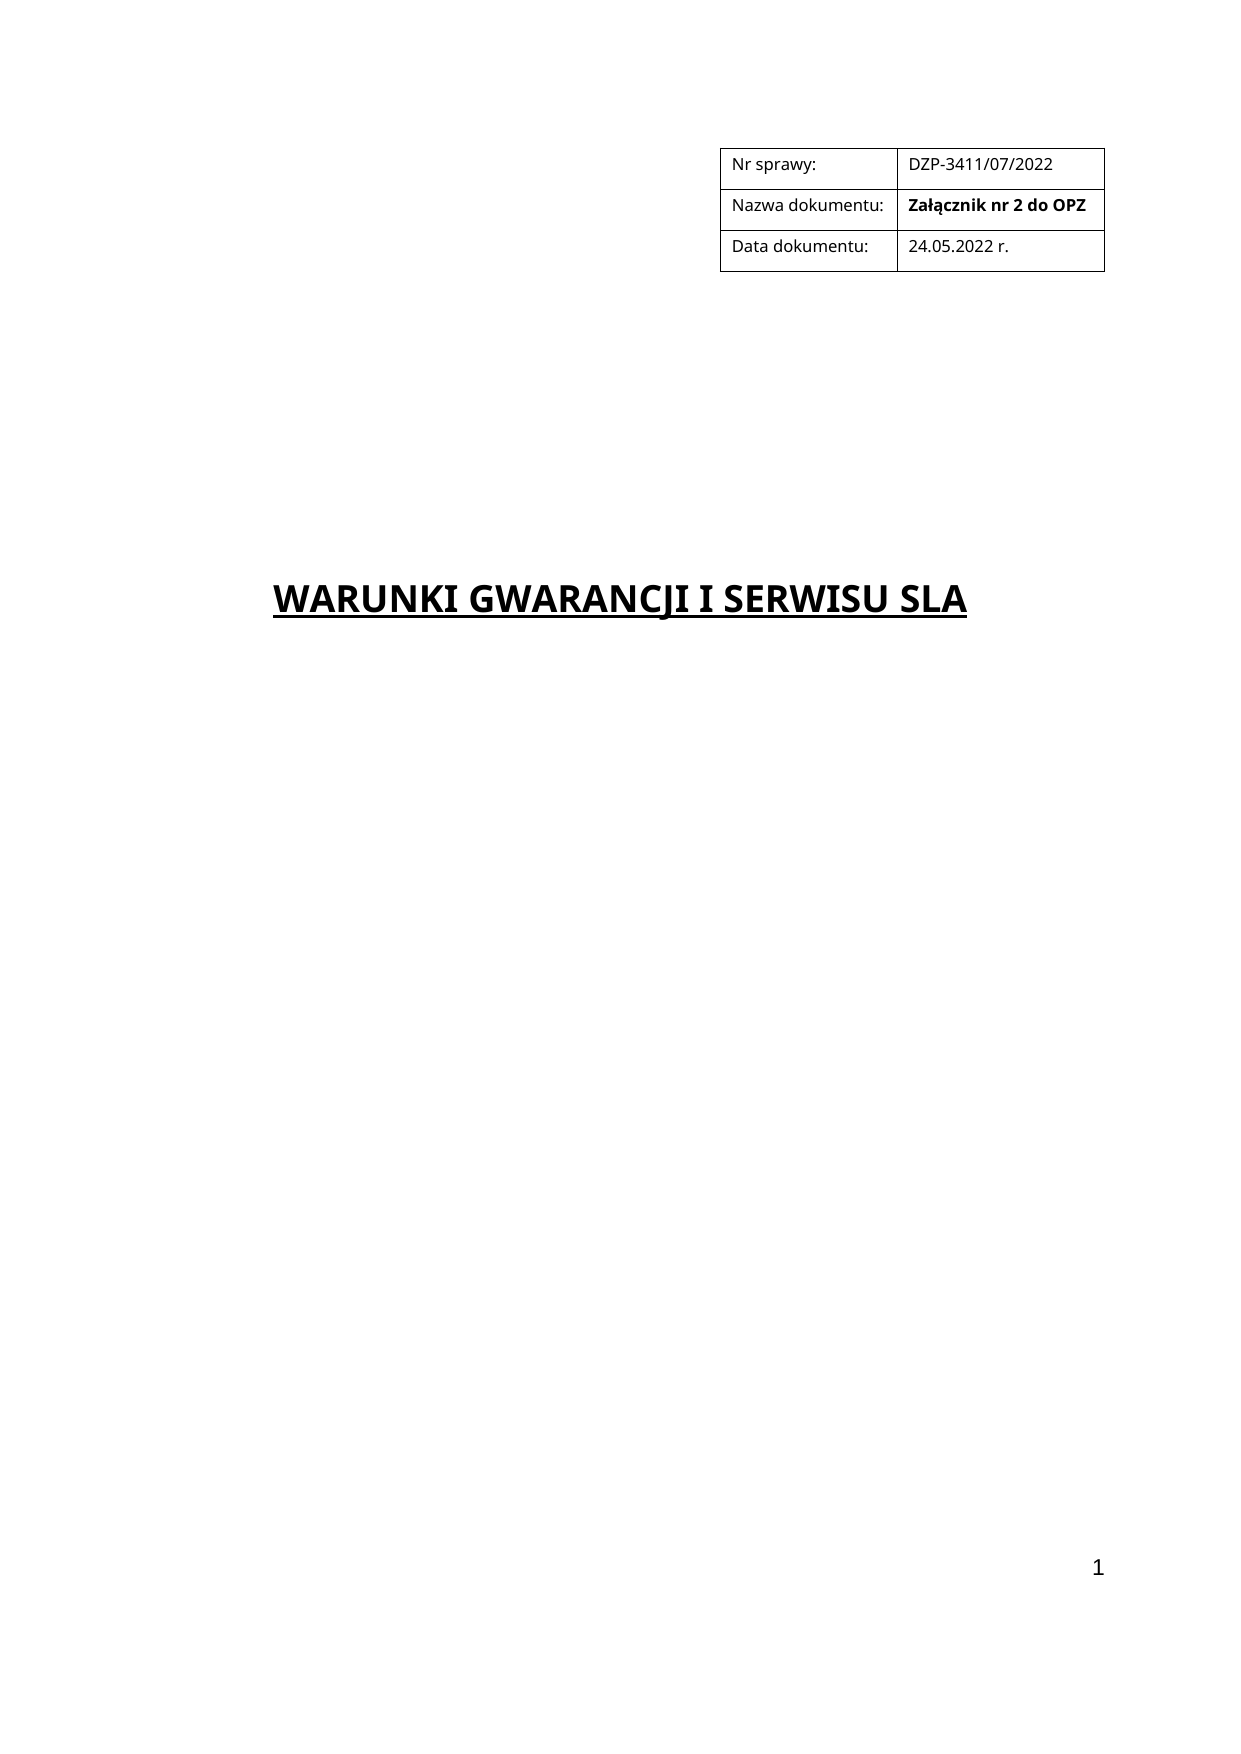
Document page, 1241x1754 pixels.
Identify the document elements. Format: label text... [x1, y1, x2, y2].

table_cell Data dokumentu: [721, 231, 897, 271]
table_header DZP-3411/07/2022 [898, 149, 1104, 189]
table_cell Załącznik nr 2 do OPZ [898, 190, 1104, 230]
table_cell Nazwa dokumentu: [721, 190, 897, 230]
table_header Nr sprawy: [721, 149, 897, 189]
subtitle WARUNKI GWARANCJI I SERWISU SLA [136, 572, 1104, 623]
table_cell 24.05.2022 r. [898, 231, 1104, 271]
